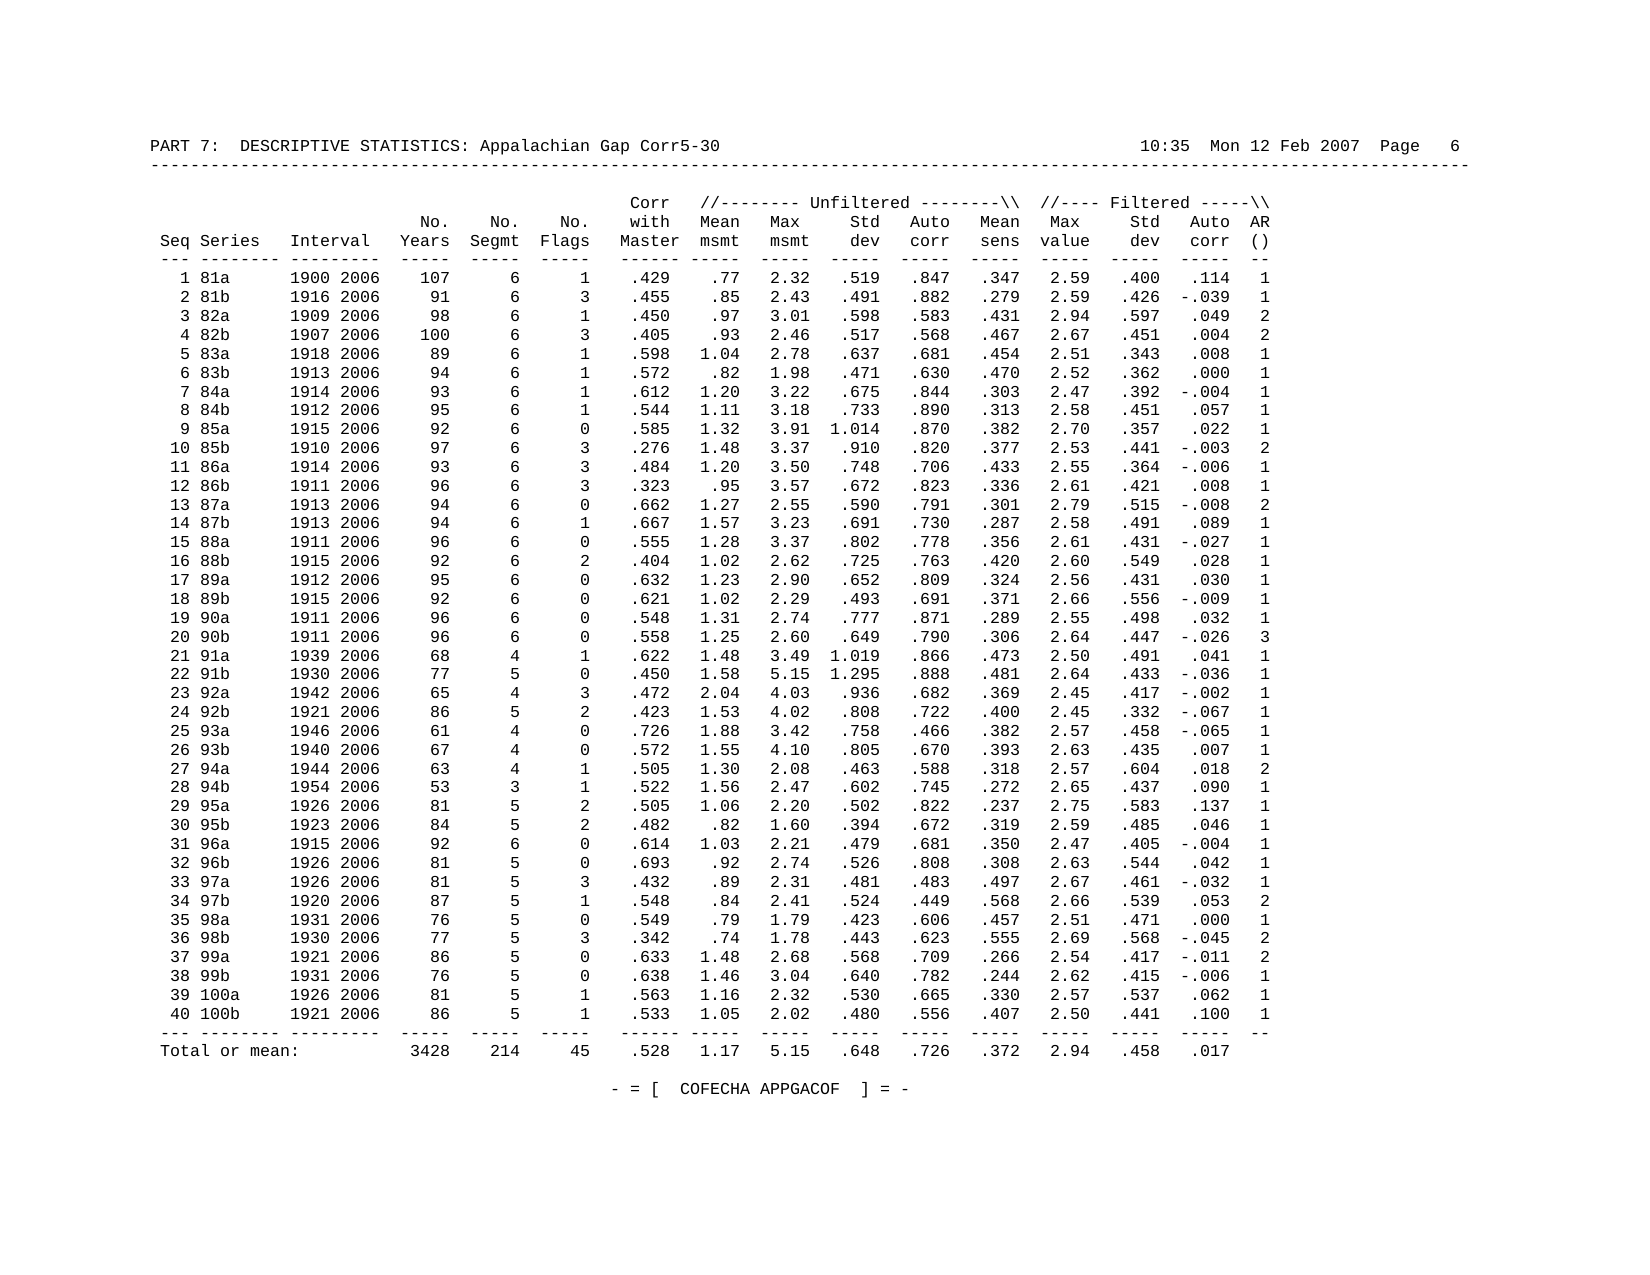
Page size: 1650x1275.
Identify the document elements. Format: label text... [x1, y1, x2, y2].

text 6 83b 1913 2006 94 6 1 .572 .82 1.98 .471 .630 .470 2.52 .362 .000 1 [150, 364, 1500, 383]
text 32 96b 1926 2006 81 5 0 .693 .92 2.74 .526 .808 .308 2.63 .544 .042 1 [150, 854, 1500, 873]
text 37 99a 1921 2006 86 5 0 .633 1.48 2.68 .568 .709 .266 2.54 .417 -.011 2 [150, 949, 1500, 968]
text PART 7: DESCRIPTIVE STATISTICS: Appalachian Gap Corr5-30 10:35 Mon 12 Feb 2007 Page 6 [150, 138, 1500, 157]
text 5 83a 1918 2006 89 6 1 .598 1.04 2.78 .637 .681 .454 2.51 .343 .008 1 [150, 345, 1500, 364]
text 25 93a 1946 2006 61 4 0 .726 1.88 3.42 .758 .466 .382 2.57 .458 -.065 1 [150, 722, 1500, 741]
text 9 85a 1915 2006 92 6 0 .585 1.32 3.91 1.014 .870 .382 2.70 .357 .022 1 [150, 421, 1500, 440]
text 40 100b 1921 2006 86 5 1 .533 1.05 2.02 .480 .556 .407 2.50 .441 .100 1 [150, 1005, 1500, 1024]
text 39 100a 1926 2006 81 5 1 .563 1.16 2.32 .530 .665 .330 2.57 .537 .062 1 [150, 986, 1500, 1005]
text No. No. No. with Mean Max Std Auto Mean Max Std Auto AR [150, 213, 1500, 232]
text 12 86b 1911 2006 96 6 3 .323 .95 3.57 .672 .823 .336 2.61 .421 .008 1 [150, 477, 1500, 496]
text 8 84b 1912 2006 95 6 1 .544 1.11 3.18 .733 .890 .313 2.58 .451 .057 1 [150, 402, 1500, 421]
text 36 98b 1930 2006 77 5 3 .342 .74 1.78 .443 .623 .555 2.69 .568 -.045 2 [150, 930, 1500, 949]
text 23 92a 1942 2006 65 4 3 .472 2.04 4.03 .936 .682 .369 2.45 .417 -.002 1 [150, 685, 1500, 704]
text 38 99b 1931 2006 76 5 0 .638 1.46 3.04 .640 .782 .244 2.62 .415 -.006 1 [150, 968, 1500, 986]
text 11 86a 1914 2006 93 6 3 .484 1.20 3.50 .748 .706 .433 2.55 .364 -.006 1 [150, 458, 1500, 477]
text 27 94a 1944 2006 63 4 1 .505 1.30 2.08 .463 .588 .318 2.57 .604 .018 2 [150, 760, 1500, 779]
text 24 92b 1921 2006 86 5 2 .423 1.53 4.02 .808 .722 .400 2.45 .332 -.067 1 [150, 704, 1500, 722]
text 30 95b 1923 2006 84 5 2 .482 .82 1.60 .394 .672 .319 2.59 .485 .046 1 [150, 817, 1500, 836]
text 17 89a 1912 2006 95 6 0 .632 1.23 2.90 .652 .809 .324 2.56 .431 .030 1 [150, 572, 1500, 591]
text 22 91b 1930 2006 77 5 0 .450 1.58 5.15 1.295 .888 .481 2.64 .433 -.036 1 [150, 666, 1500, 685]
text 7 84a 1914 2006 93 6 1 .612 1.20 3.22 .675 .844 .303 2.47 .392 -.004 1 [150, 383, 1500, 402]
text 14 87b 1913 2006 94 6 1 .667 1.57 3.23 .691 .730 .287 2.58 .491 .089 1 [150, 515, 1500, 534]
text 34 97b 1920 2006 87 5 1 .548 .84 2.41 .524 .449 .568 2.66 .539 .053 2 [150, 892, 1500, 911]
text 18 89b 1915 2006 92 6 0 .621 1.02 2.29 .493 .691 .371 2.66 .556 -.009 1 [150, 591, 1500, 609]
text 29 95a 1926 2006 81 5 2 .505 1.06 2.20 .502 .822 .237 2.75 .583 .137 1 [150, 798, 1500, 817]
text 31 96a 1915 2006 92 6 0 .614 1.03 2.21 .479 .681 .350 2.47 .405 -.004 1 [150, 836, 1500, 854]
text 26 93b 1940 2006 67 4 0 .572 1.55 4.10 .805 .670 .393 2.63 .435 .007 1 [150, 741, 1500, 760]
text --- -------- --------- ----- ----- ----- ------ ----- ----- ----- ----- ----- ----- ----- ----- -- [150, 251, 1500, 270]
text 21 91a 1939 2006 68 4 1 .622 1.48 3.49 1.019 .866 .473 2.50 .491 .041 1 [150, 647, 1500, 666]
text Corr //-------- Unfiltered --------\\ //---- Filtered -----\\ [150, 194, 1500, 213]
text 15 88a 1911 2006 96 6 0 .555 1.28 3.37 .802 .778 .356 2.61 .431 -.027 1 [150, 534, 1500, 553]
text Total or mean: 3428 214 45 .528 1.17 5.15 .648 .726 .372 2.94 .458 .017 [150, 1043, 1500, 1062]
text 1 81a 1900 2006 107 6 1 .429 .77 2.32 .519 .847 .347 2.59 .400 .114 1 [150, 270, 1500, 289]
text --- -------- --------- ----- ----- ----- ------ ----- ----- ----- ----- ----- ----- ----- ----- -- [150, 1024, 1500, 1043]
text 4 82b 1907 2006 100 6 3 .405 .93 2.46 .517 .568 .467 2.67 .451 .004 2 [150, 327, 1500, 345]
text 3 82a 1909 2006 98 6 1 .450 .97 3.01 .598 .583 .431 2.94 .597 .049 2 [150, 308, 1500, 327]
text 33 97a 1926 2006 81 5 3 .432 .89 2.31 .481 .483 .497 2.67 .461 -.032 1 [150, 873, 1500, 892]
text 13 87a 1913 2006 94 6 0 .662 1.27 2.55 .590 .791 .301 2.79 .515 -.008 2 [150, 496, 1500, 515]
text Seq Series Interval Years Segmt Flags Master msmt msmt dev corr sens value dev corr () [150, 232, 1500, 251]
text 28 94b 1954 2006 53 3 1 .522 1.56 2.47 .602 .745 .272 2.65 .437 .090 1 [150, 779, 1500, 798]
text 16 88b 1915 2006 92 6 2 .404 1.02 2.62 .725 .763 .420 2.60 .549 .028 1 [150, 553, 1500, 572]
text 2 81b 1916 2006 91 6 3 .455 .85 2.43 .491 .882 .279 2.59 .426 -.039 1 [150, 289, 1500, 308]
text 20 90b 1911 2006 96 6 0 .558 1.25 2.60 .649 .790 .306 2.64 .447 -.026 3 [150, 628, 1500, 647]
text 35 98a 1931 2006 76 5 0 .549 .79 1.79 .423 .606 .457 2.51 .471 .000 1 [150, 911, 1500, 930]
text 10 85b 1910 2006 97 6 3 .276 1.48 3.37 .910 .820 .377 2.53 .441 -.003 2 [150, 440, 1500, 458]
text ------------------------------------------------------------------------------------------------------------------------------------ [150, 157, 1500, 176]
text - = [ COFECHA APPGACOF ] = - [150, 1081, 1500, 1099]
text 19 90a 1911 2006 96 6 0 .548 1.31 2.74 .777 .871 .289 2.55 .498 .032 1 [150, 609, 1500, 628]
